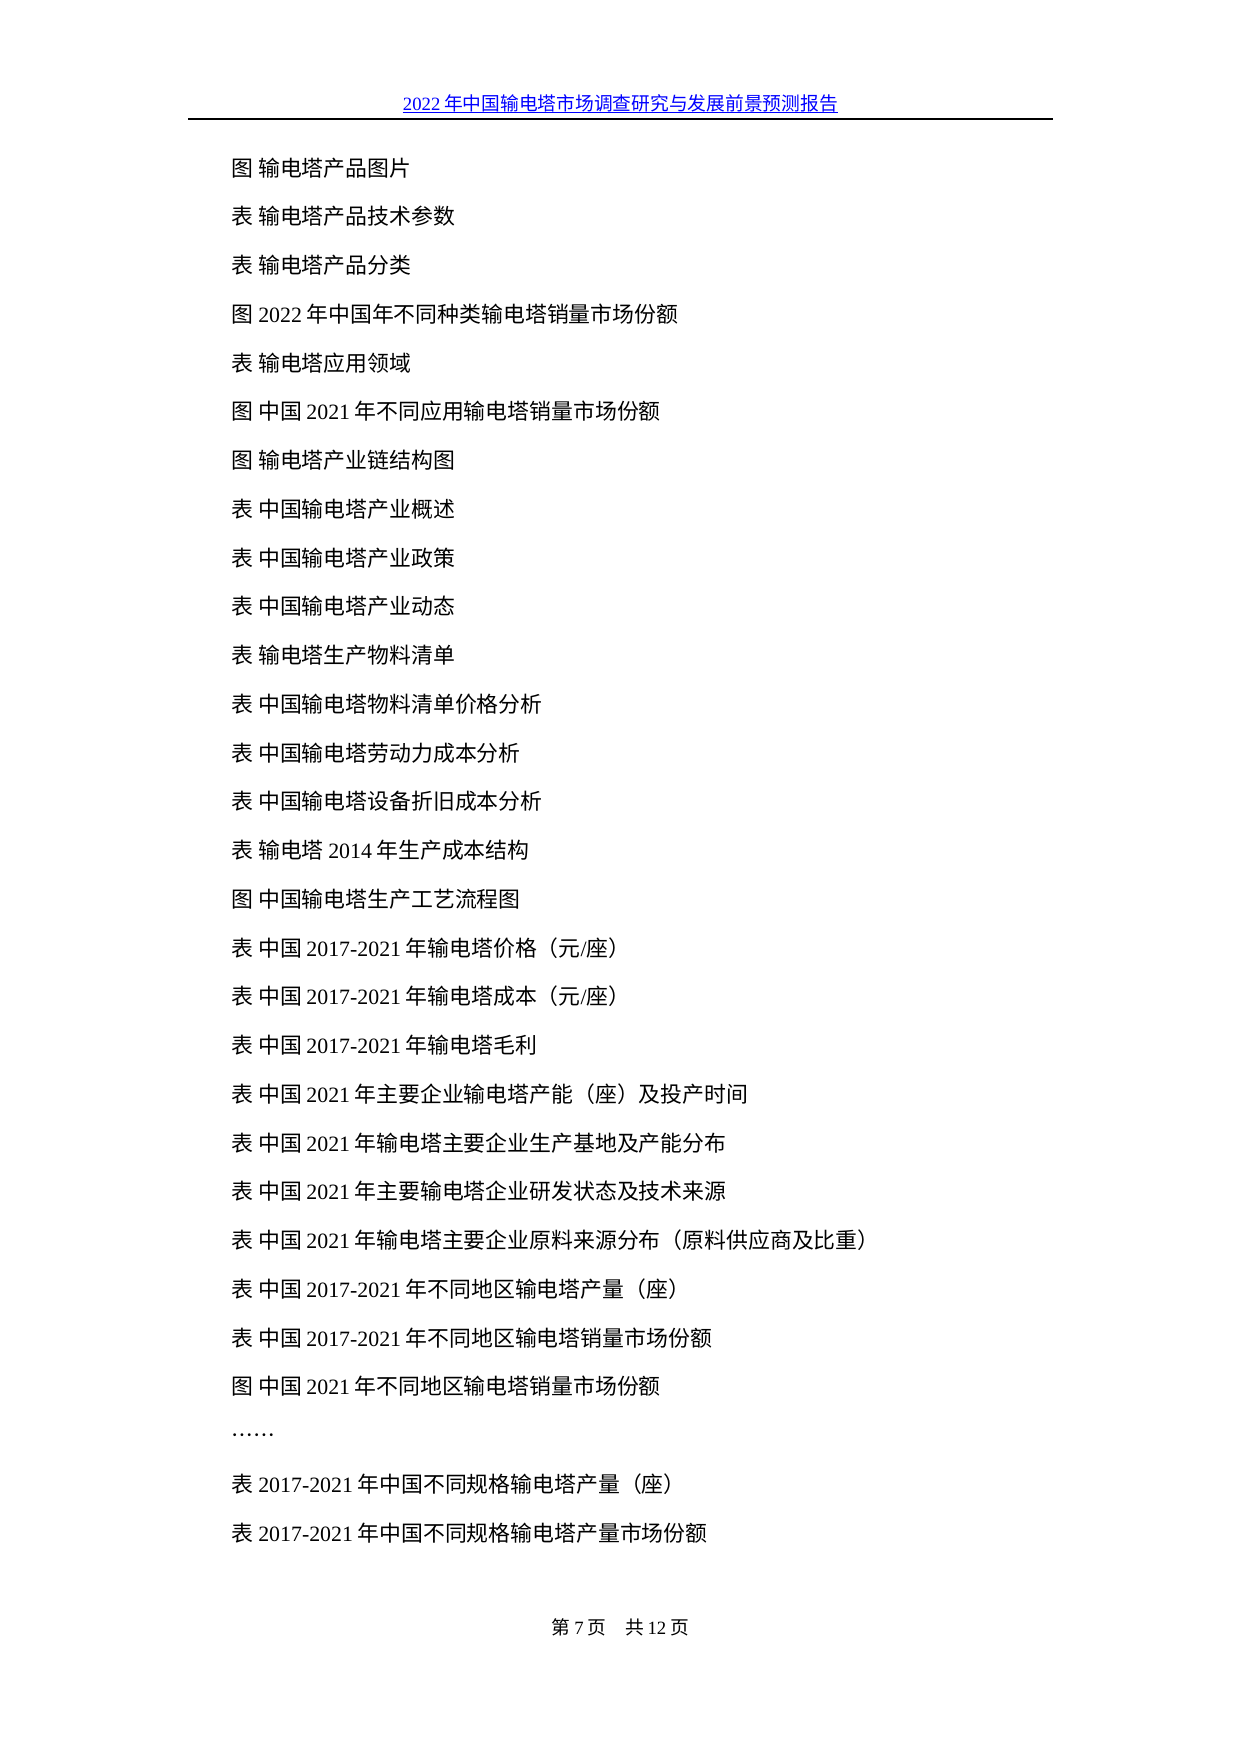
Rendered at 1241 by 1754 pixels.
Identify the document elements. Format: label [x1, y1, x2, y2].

text [187, 150, 1053, 1548]
